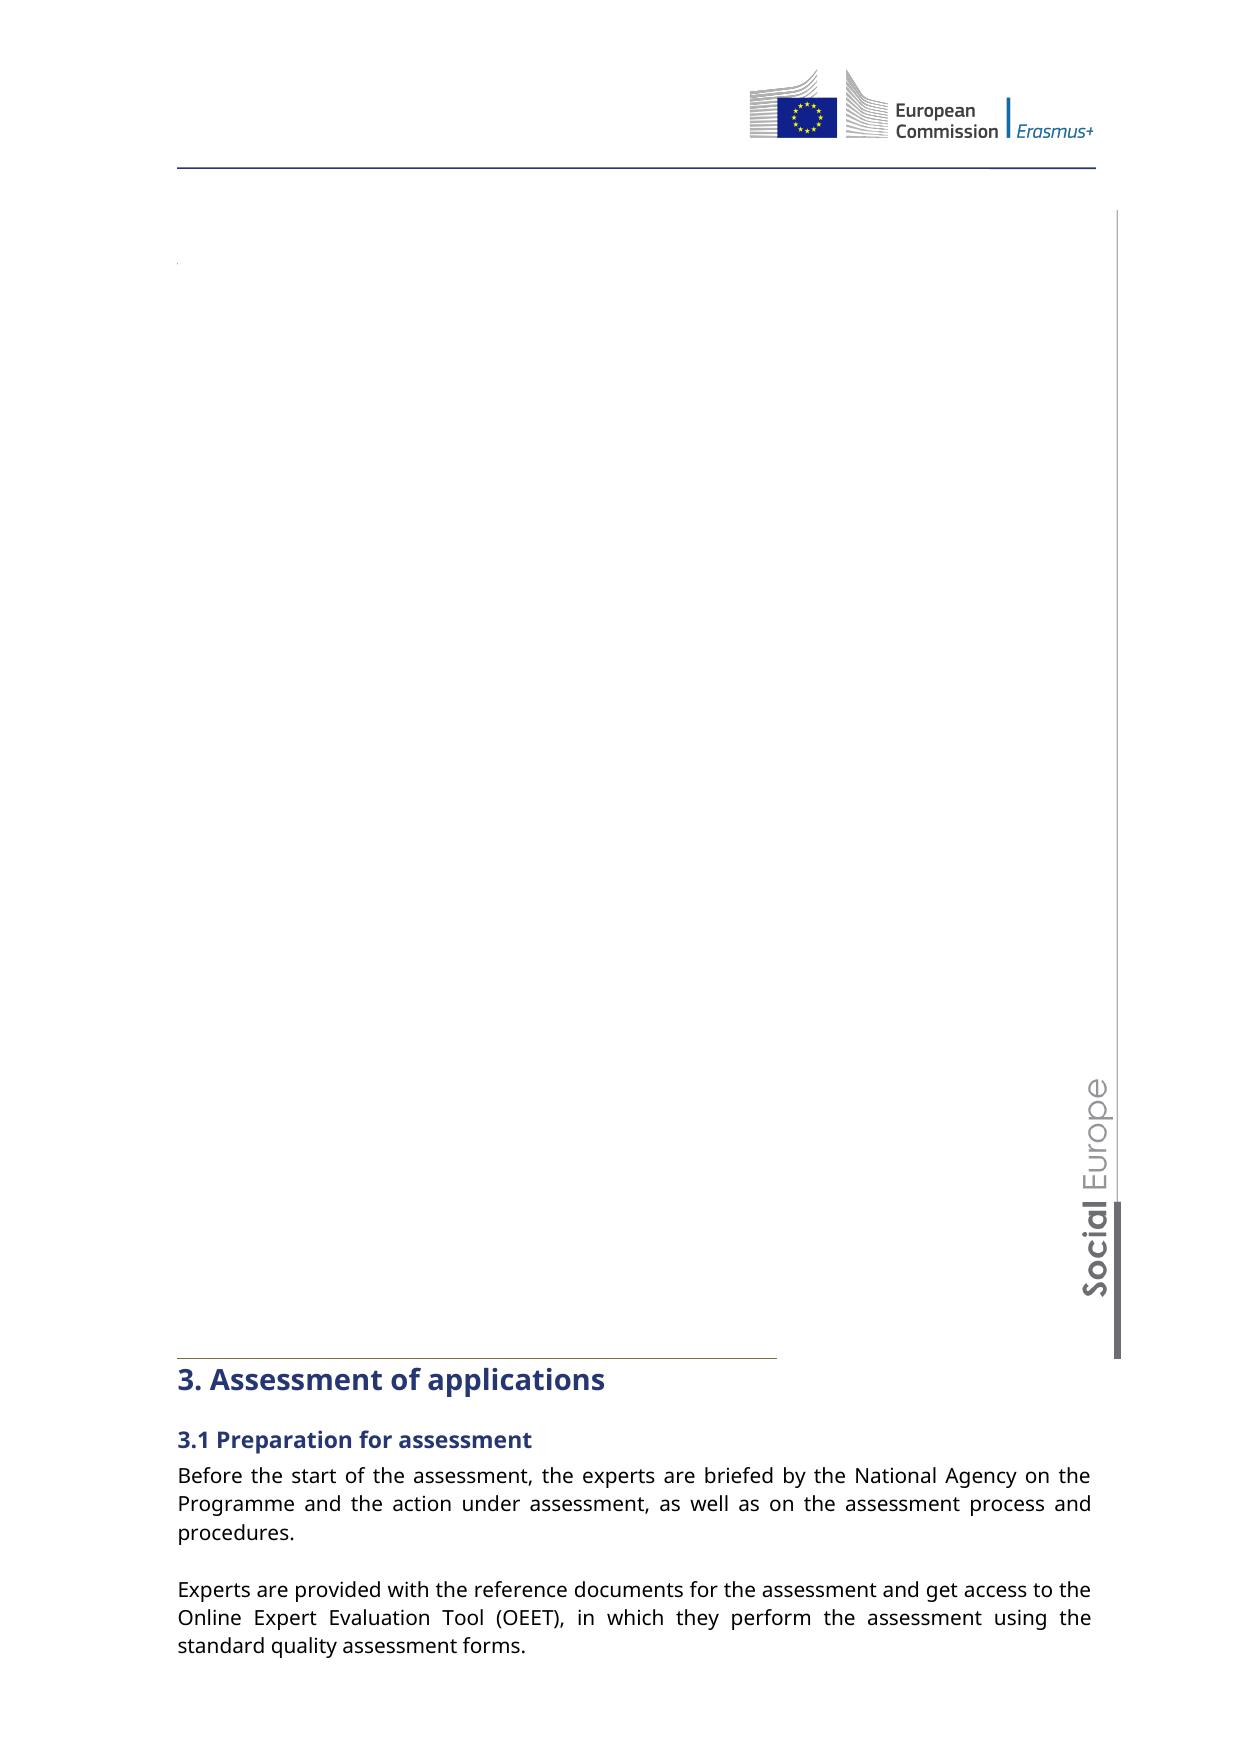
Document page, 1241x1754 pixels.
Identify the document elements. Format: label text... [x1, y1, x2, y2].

text Experts are provided with the reference documents for the assessment and get access to the Online Expert Evaluation Tool (OEET), in which they perform the assessment using the standard quality assessment forms. [177, 1575, 1092, 1660]
picture [749, 69, 1093, 142]
text Before the start of the assessment, the experts are briefed by the National Agency on the Programme and the action under assessment, as well as on the assessment process and procedures. [177, 1461, 1092, 1546]
picture [177, 210, 1121, 1359]
subtitle 3. Assessment of applications [177, 1359, 1092, 1398]
subtitle 3.1 Preparation for assessment [177, 1423, 1092, 1455]
